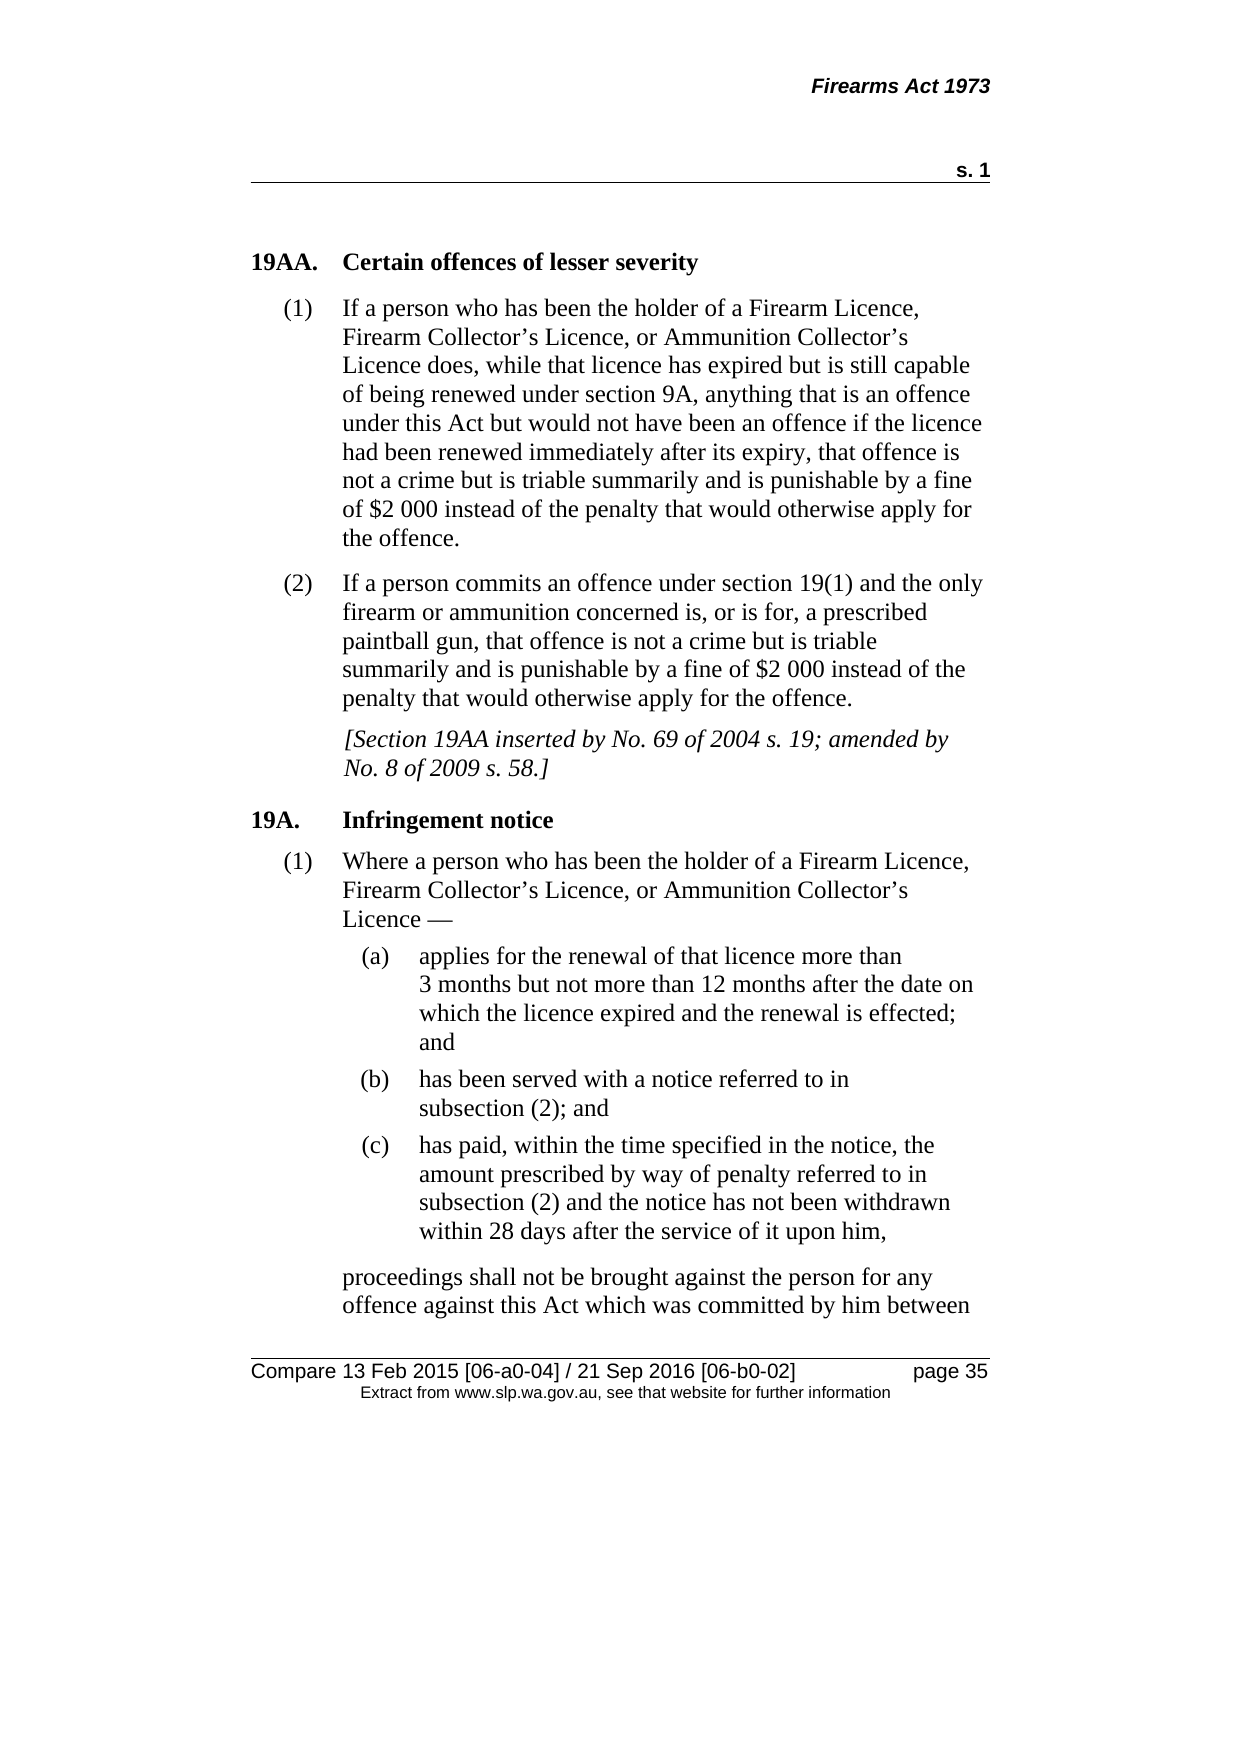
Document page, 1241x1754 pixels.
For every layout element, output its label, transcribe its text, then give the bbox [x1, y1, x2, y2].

text (b) has been served with a notice referred to in subsection (2); and [251, 1064, 990, 1122]
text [251, 1262, 990, 1319]
text [Section 19AA inserted by No. 69 of 2004 s. 19; amended by No. 8 of 2009 s. 58.] [251, 724, 990, 782]
text (c) has paid, within the time specified in the notice, the amount prescribed by way of penalty referred to in subsection (2) and the notice has not been withdrawn within 28 days after the service of it upon him, [251, 1130, 990, 1245]
subtitle 19A. Infringement notice [251, 805, 990, 834]
text (2) If a person commits an offence under section 19(1) and the only firearm or ammunition concerned is, or is for, a prescribed paintball gun, that offence is not a crime but is triable summarily and is punishable by a fine of $2 000 instead of the penalty that would otherwise apply for the offence. [251, 568, 990, 712]
text (1) If a person who has been the holder of a Firearm Licence, Firearm Collector’s Licence, or Ammunition Collector’s Licence does, while that licence has expired but is still capable of being renewed under section 9A, anything that is an offence under this Act but would not have been an offence if the licence had been renewed immediately after its expiry, that offence is not a crime but is triable summarily and is punishable by a fine of $2 000 instead of the penalty that would otherwise apply for the offence. [251, 293, 990, 552]
subtitle 19AA. Certain offences of lesser severity [251, 247, 990, 276]
text (1) Where a person who has been the holder of a Firearm Licence, Firearm Collector’s Licence, or Ammunition Collector’s Licence — [251, 846, 990, 932]
text (a) applies for the renewal of that licence more than 3 months but not more than 12 months after the date on which the licence expired and the renewal is effected; and [251, 941, 990, 1056]
